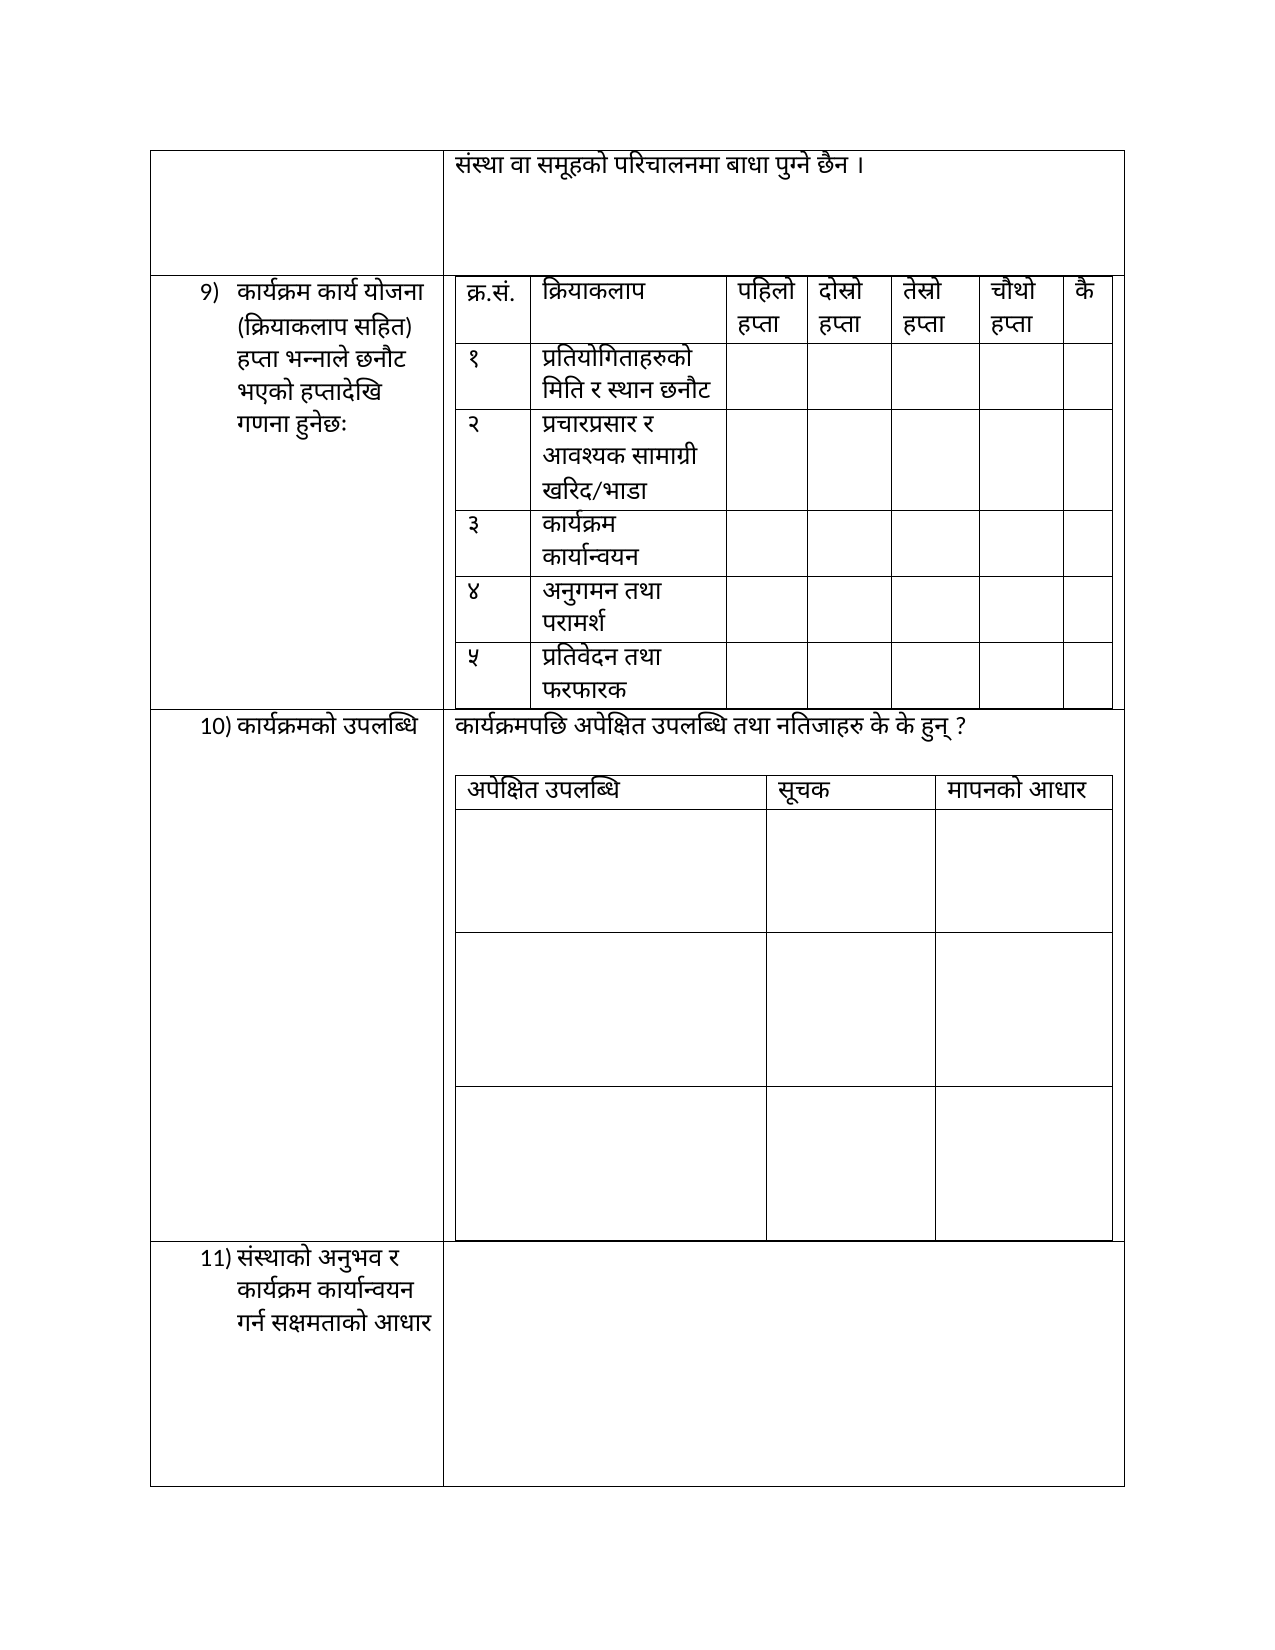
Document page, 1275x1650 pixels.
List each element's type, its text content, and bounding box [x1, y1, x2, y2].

table_cell [727, 511, 807, 576]
table_cell [980, 277, 1063, 343]
table_cell [727, 344, 807, 409]
table_cell [892, 344, 979, 409]
table_cell [456, 577, 530, 642]
table_cell [531, 577, 726, 642]
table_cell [151, 1242, 443, 1486]
table_cell [808, 643, 891, 708]
table_cell [754, 278, 766, 283]
table_cell [741, 285, 747, 294]
table_cell [531, 410, 726, 510]
table_cell [456, 643, 530, 708]
table_cell [727, 643, 807, 708]
table_cell [456, 511, 530, 576]
table_cell [531, 643, 726, 708]
table_cell [892, 577, 979, 642]
table_cell [762, 277, 790, 283]
table_cell [1064, 643, 1112, 708]
table_cell [980, 577, 1063, 642]
table_cell [1064, 344, 1112, 409]
table_cell [456, 410, 530, 510]
table_cell [727, 277, 807, 343]
table_cell [531, 344, 726, 409]
table_cell [980, 643, 1063, 708]
table_cell [808, 410, 891, 510]
table_cell [808, 344, 891, 409]
table_cell [892, 277, 979, 343]
table_cell [727, 577, 807, 642]
table_cell कार्यक्रम कार्य योजना (क्रियाकलाप सहित) हप्ता भन्नाले छनौट भएको हप्तादेखि गणना हुनेछः [151, 276, 443, 709]
table_cell [1113, 276, 1124, 709]
table_cell कार्यक्रमपछि अपेक्षित उपलब्धि तथा नतिजाहरु के के हुन् ? [444, 710, 1124, 1241]
table_cell [1064, 277, 1112, 343]
table_cell [892, 410, 979, 510]
table_cell [980, 344, 1063, 409]
table_cell [456, 277, 530, 343]
table_cell [980, 410, 1063, 510]
table_cell [1064, 511, 1112, 576]
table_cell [444, 151, 1124, 275]
table_cell [531, 277, 726, 343]
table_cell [151, 151, 443, 275]
table_cell [892, 511, 979, 576]
table_cell [456, 344, 530, 409]
table_cell [1064, 577, 1112, 642]
table_cell [727, 410, 807, 510]
table_cell [892, 643, 979, 708]
table_cell [1064, 410, 1112, 510]
table_cell [808, 277, 891, 343]
table_cell [808, 577, 891, 642]
table_cell [531, 511, 726, 576]
table_cell [832, 277, 858, 283]
table_cell कार्यक्रमको उपलब्धि [151, 710, 443, 1241]
table_cell [980, 511, 1063, 576]
table_cell [444, 276, 455, 709]
table_cell [808, 511, 891, 576]
table_cell [444, 1242, 1124, 1486]
